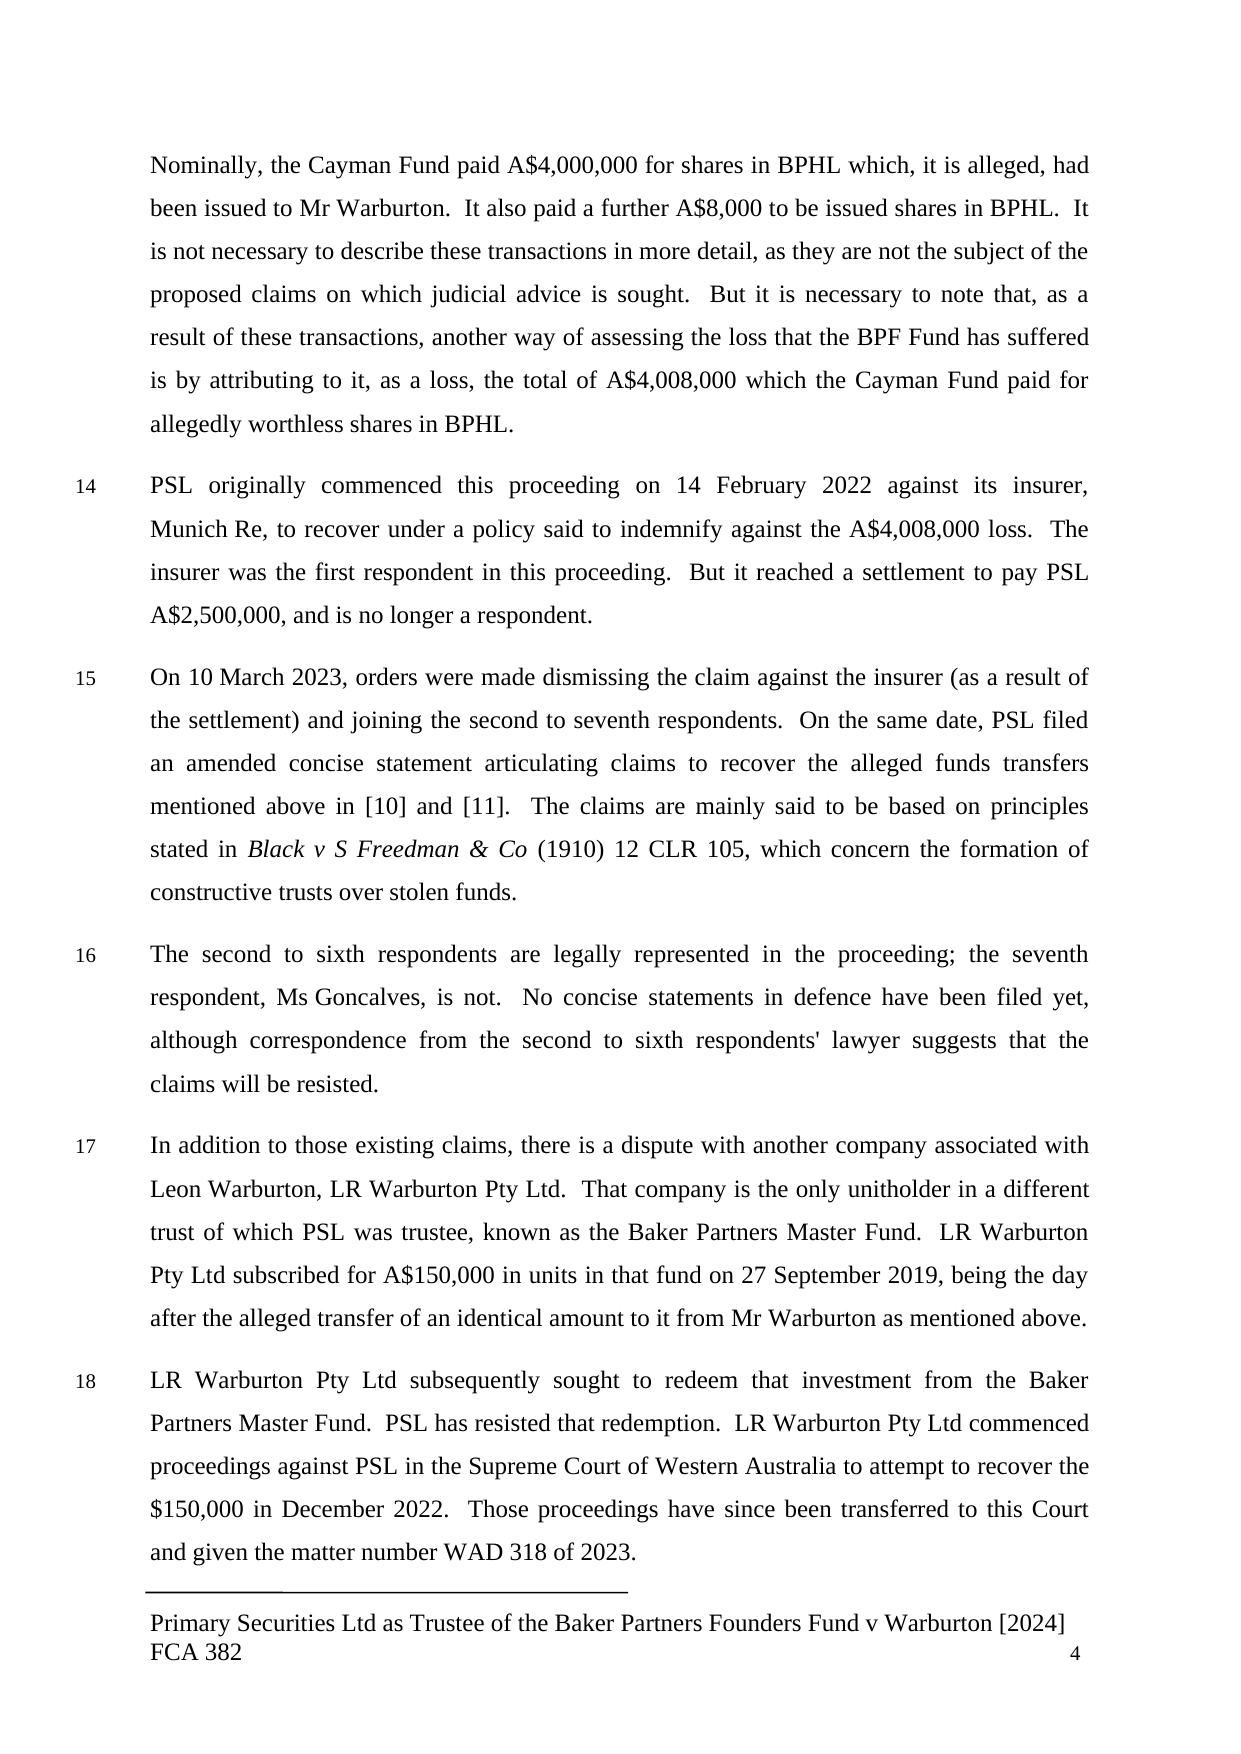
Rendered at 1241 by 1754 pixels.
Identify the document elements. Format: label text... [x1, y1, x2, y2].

text In addition to those existing claims, there is a dispute with another company associated with Leon Warburton, LR Warburton Pty Ltd. That company is the only unitholder in a different trust of which PSL was trustee, known as the Baker Partners Master Fund. LR Warburton Pty Ltd subscribed for A$150,000 in units in that fund on 27 September 2019, being the day after the alleged transfer of an identical amount to it from Mr Warburton as mentioned above. [75, 1131, 1090, 1332]
text PSL originally commenced this proceeding on 14 February 2022 against its insurer, Munich Re, to recover under a policy said to indemnify against the A$4,008,000 loss. The insurer was the first respondent in this proceeding. But it reached a settlement to pay PSL A$2,500,000, and is no longer a respondent. [75, 471, 1090, 629]
text LR Warburton Pty Ltd subsequently sought to redeem that investment from the Baker Partners Master Fund. PSL has resisted that redemption. LR Warburton Pty Ltd commenced proceedings against PSL in the Supreme Court of Western Australia to attempt to recover the $150,000 in December 2022. Those proceedings have since been transferred to this Court and given the matter number WAD 318 of 2023. [75, 1365, 1090, 1566]
text The second to sixth respondents are legally represented in the proceeding; the seventh respondent, Ms Goncalves, is not. No concise statements in defence have been filed yet, although correspondence from the second to sixth respondents' lawyer suggests that the claims will be resisted. [75, 939, 1090, 1097]
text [75, 150, 1090, 437]
text On 10 March 2023, orders were made dismissing the claim against the insurer (as a result of the settlement) and joining the second to seventh respondents. On the same date, PSL filed an amended concise statement articulating claims to recover the alleged funds transfers mentioned above in [10] and [11]. The claims are mainly said to be based on principles stated in Black v S Freedman & Co (1910) 12 CLR 105, which concern the formation of constructive trusts over stolen funds. [75, 662, 1090, 906]
